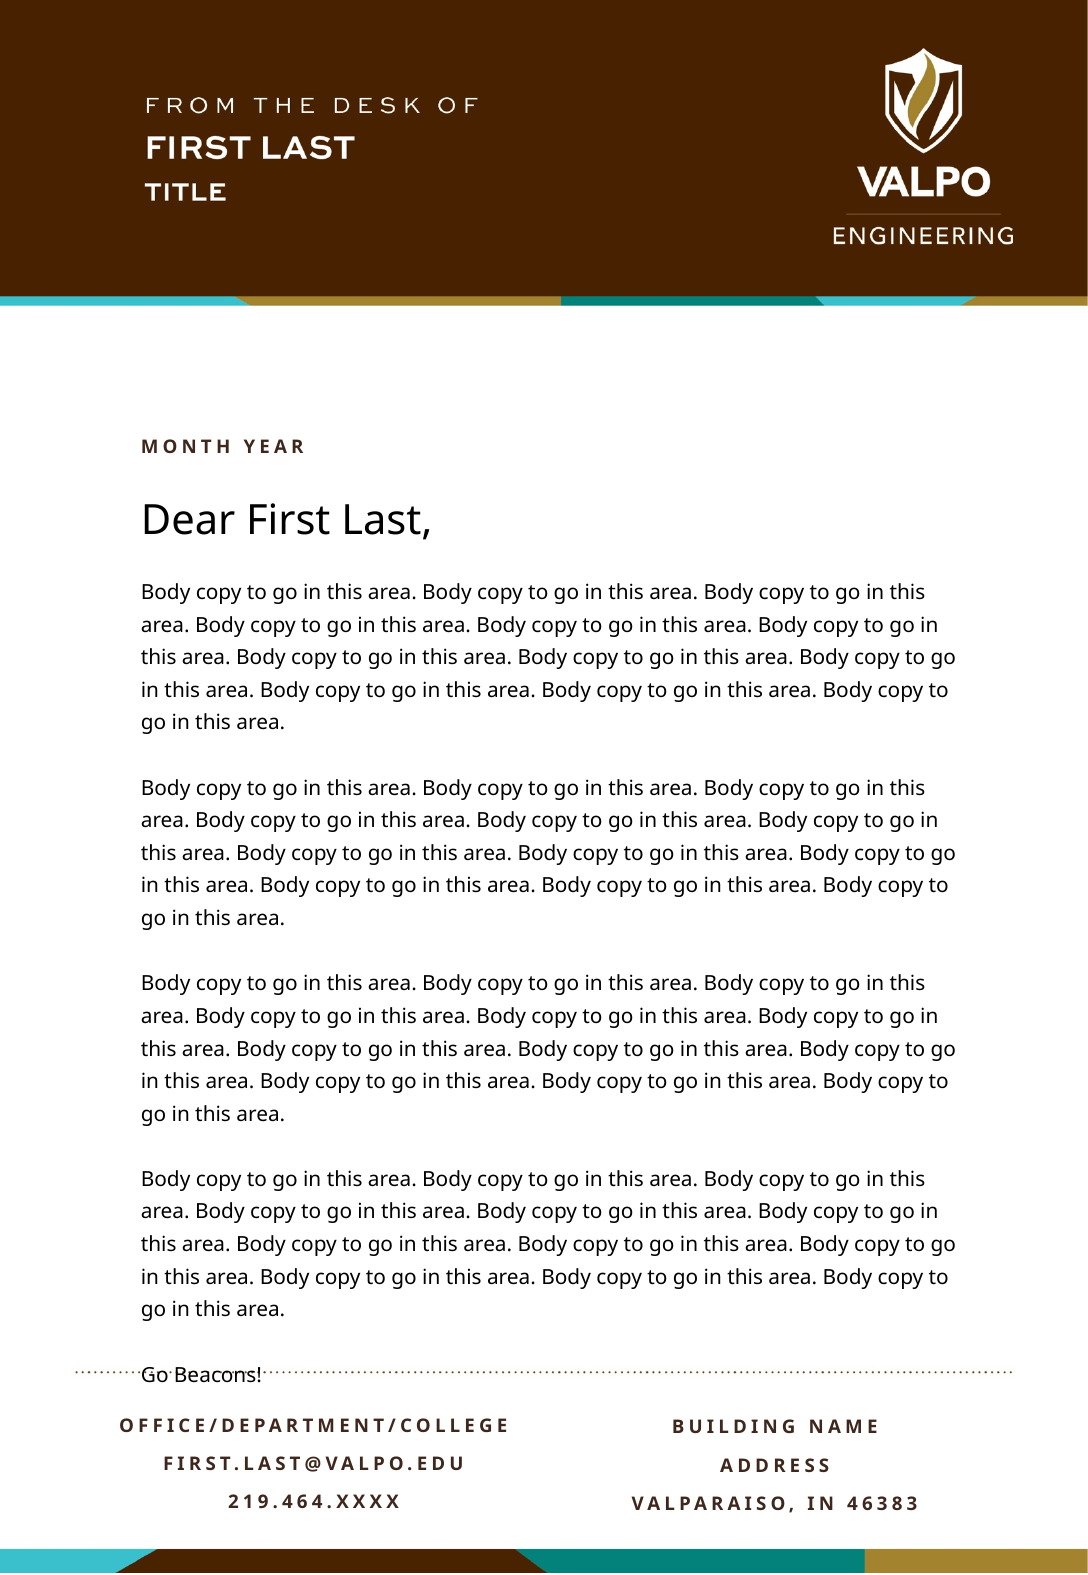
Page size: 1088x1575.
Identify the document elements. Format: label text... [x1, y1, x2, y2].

picture [0, 0, 1088, 307]
picture [0, 1355, 1088, 1573]
text MONTH YEAR [141, 434, 966, 459]
text Body copy to go in this area. Body copy to go in this area. Body copy to go in this area. Body copy to go in this area. Body copy to go in this area. Body copy to go in this area. Body copy to go in this area. Body copy to go in this area. Body copy to go in this area. Body copy to go in this area. Body copy to go in this area. Body copy to go in this area. [141, 968, 966, 1127]
text Body copy to go in this area. Body copy to go in this area. Body copy to go in this area. Body copy to go in this area. Body copy to go in this area. Body copy to go in this area. Body copy to go in this area. Body copy to go in this area. Body copy to go in this area. Body copy to go in this area. Body copy to go in this area. Body copy to go in this area. [141, 577, 966, 736]
text Dear First Last, [141, 490, 966, 547]
text Body copy to go in this area. Body copy to go in this area. Body copy to go in this area. Body copy to go in this area. Body copy to go in this area. Body copy to go in this area. Body copy to go in this area. Body copy to go in this area. Body copy to go in this area. Body copy to go in this area. Body copy to go in this area. Body copy to go in this area. [141, 773, 966, 932]
text Go Beacons! [141, 1360, 966, 1388]
text Body copy to go in this area. Body copy to go in this area. Body copy to go in this area. Body copy to go in this area. Body copy to go in this area. Body copy to go in this area. Body copy to go in this area. Body copy to go in this area. Body copy to go in this area. Body copy to go in this area. Body copy to go in this area. Body copy to go in this area. [141, 1164, 966, 1323]
